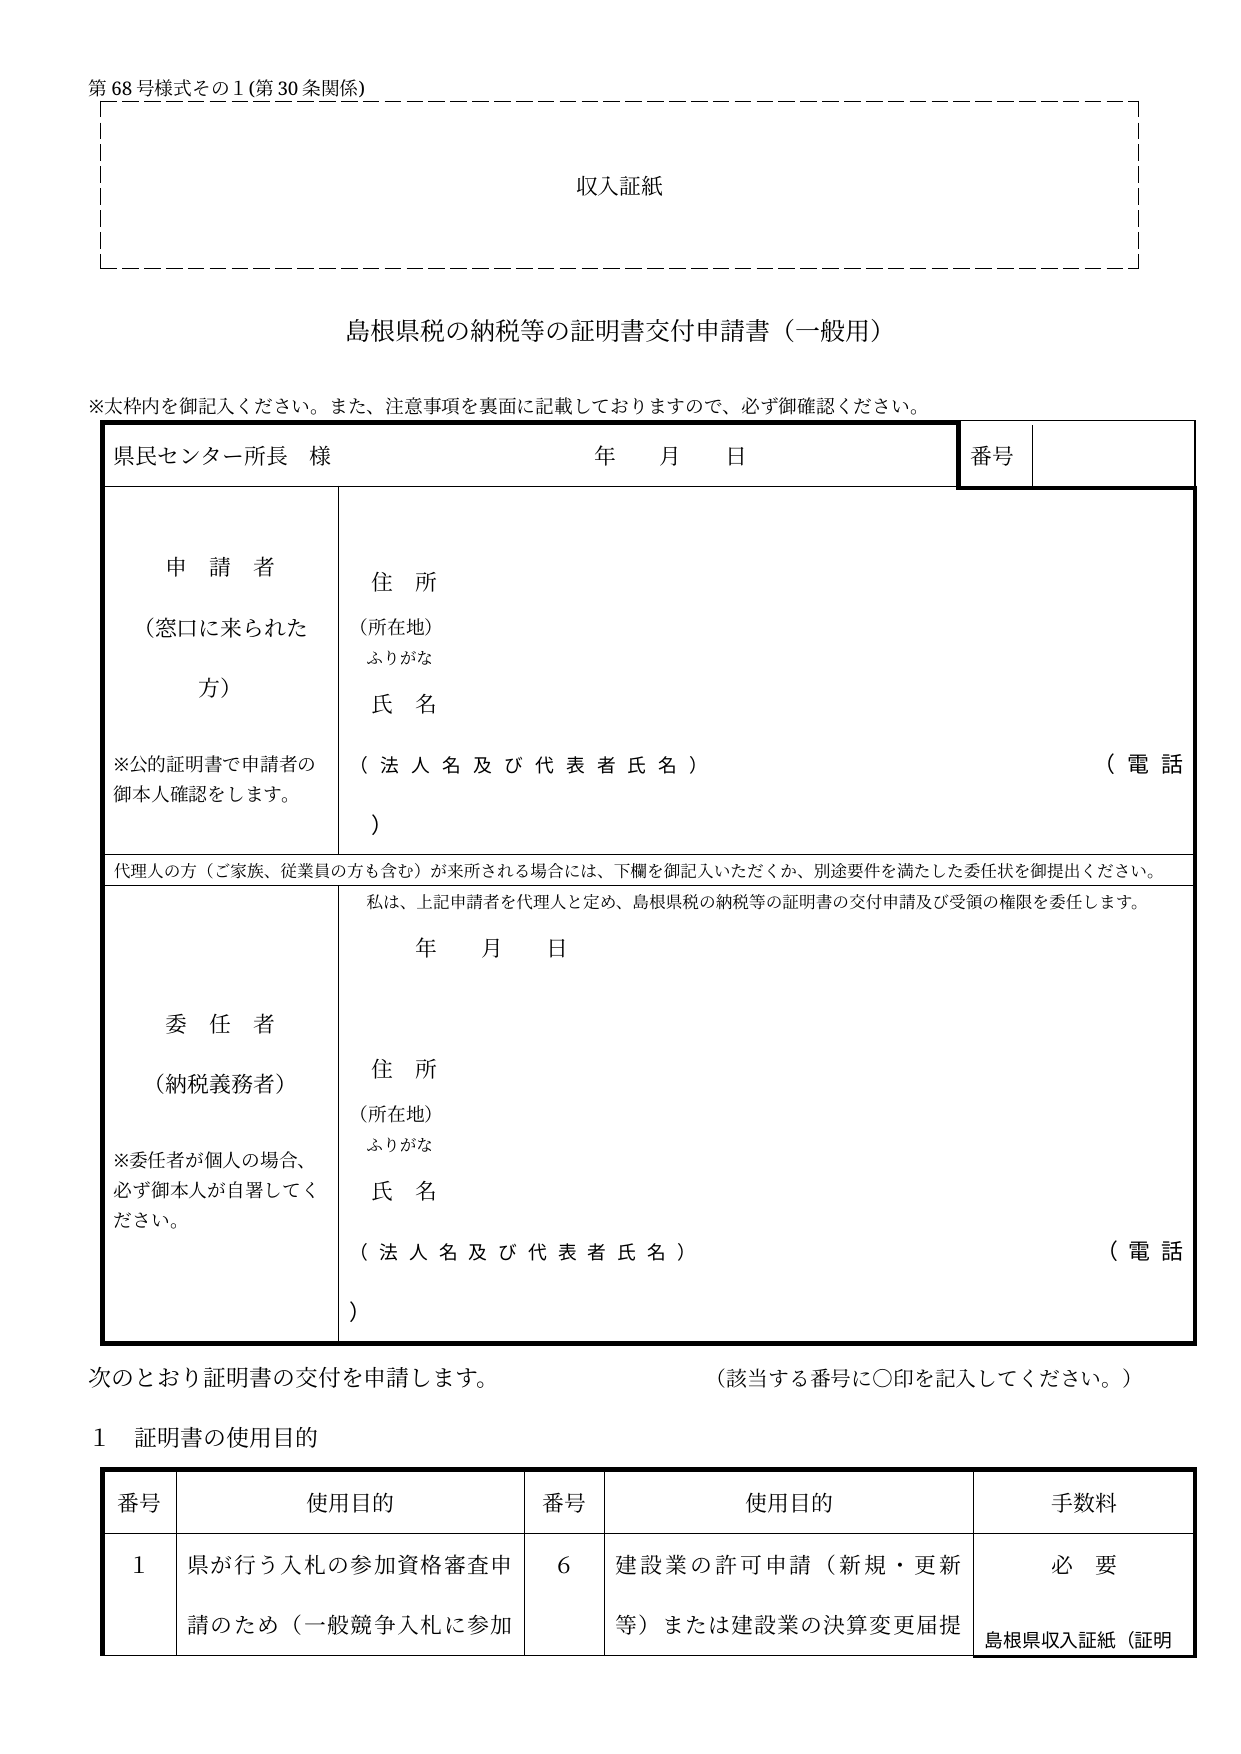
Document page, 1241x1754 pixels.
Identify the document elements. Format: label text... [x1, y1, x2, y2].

table_header 収入証紙 [101, 101, 1138, 268]
table_cell 委 任 者 （納税義務者） ※委任者が個人の場合、必ず御本人が自署してください。 [105, 886, 338, 1341]
table_cell １ [105, 1534, 176, 1655]
table_header 番号 [961, 421, 1032, 486]
table_header 手数料 [974, 1472, 1193, 1532]
table_header 番号 [525, 1472, 604, 1532]
table_header 県民センター所長 様 年 月 日 [105, 425, 956, 486]
table_cell 代理人の方（ご家族、従業員の方も含む）が来所される場合には、下欄を御記入いただくか、別途要件を満たした委任状を御提出ください。 [105, 855, 1193, 885]
text 島根県税の納税等の証明書交付申請書（一般用） [89, 299, 1152, 360]
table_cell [177, 1534, 524, 1655]
table_cell ６ [525, 1534, 604, 1655]
table_cell 住 所 （所在地） ふりがな 氏 名 （法人名及び代表者氏名） （電話 ） [339, 487, 1193, 854]
text １ 証明書の使用目的 [89, 1406, 1152, 1467]
text 次のとおり証明書の交付を申請します。 （該当する番号に○印を記入してください。） [89, 1346, 1152, 1406]
table_header [1033, 421, 1194, 486]
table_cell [974, 1534, 1193, 1655]
table_header 使用目的 [605, 1472, 973, 1532]
table_cell 申 請 者 （窓口に来られた方） ※公的証明書で申請者の御本人確認をします。 [105, 487, 338, 854]
table_cell 私は、上記申請者を代理人と定め、島根県税の納税等の証明書の交付申請及び受領の権限を委任します。 年 月 日 住 所 （所在地） ふりがな 氏 名 （法人名及び代表者氏名） （電話 ） [339, 886, 1193, 1341]
table_header 使用目的 [177, 1472, 524, 1532]
table_header 番号 [105, 1472, 176, 1532]
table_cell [605, 1534, 973, 1655]
text 第68号様式その１(第30条関係) [89, 74, 1152, 101]
text ※太枠内を御記入ください。また、注意事項を裏面に記載しておりますので、必ず御確認ください。 [89, 390, 1152, 420]
